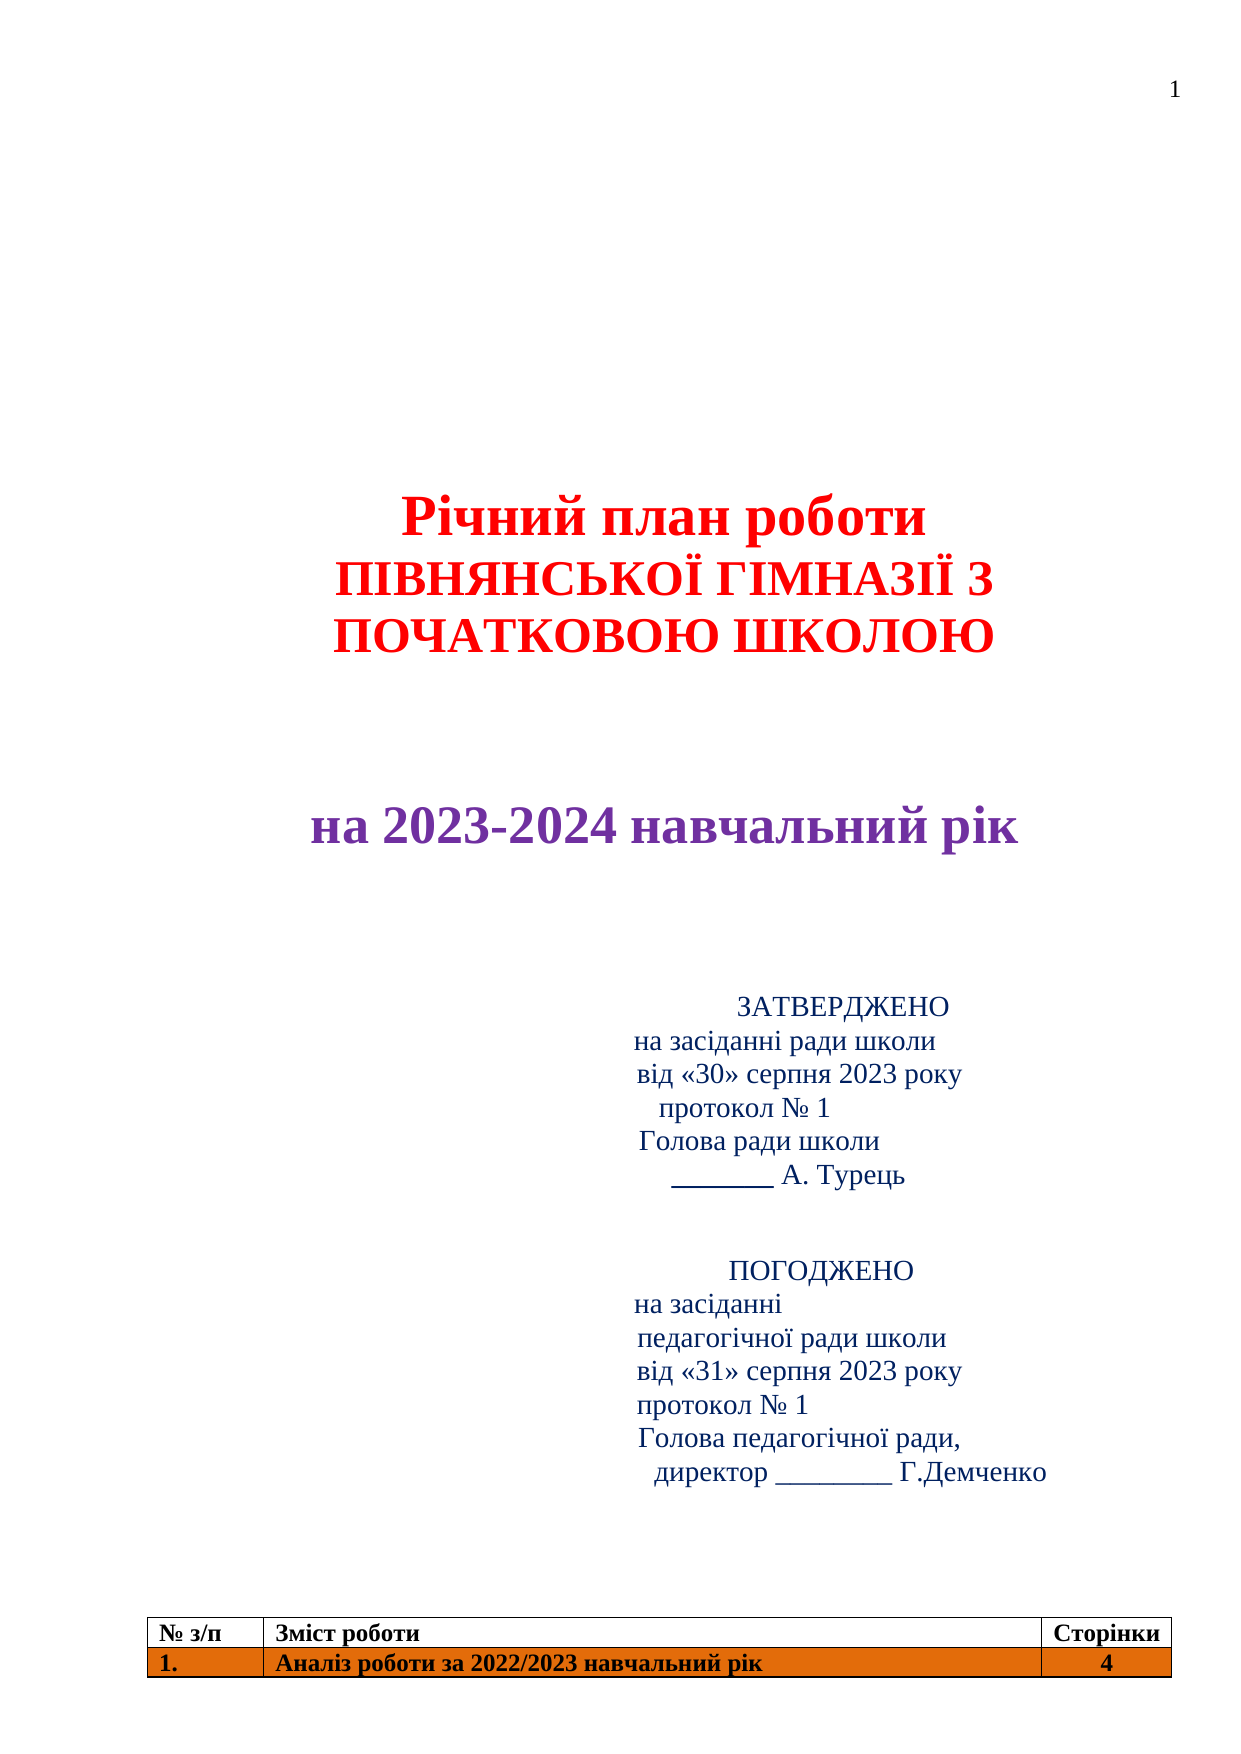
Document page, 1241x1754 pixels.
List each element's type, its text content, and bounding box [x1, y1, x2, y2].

text ПІВНЯНСЬКОЇ ГІМНАЗІЇ З ПОЧАТКОВОЮ ШКОЛОЮ [148, 548, 1181, 663]
text Голова педагогічної ради, [148, 1420, 1181, 1454]
table_cell 1. [148, 1648, 263, 1676]
text ПОГОДЖЕНО [148, 1253, 1181, 1286]
text на засіданні [148, 1286, 1181, 1320]
text Річний план роботи [148, 481, 1181, 548]
text директор ________ Г.Демченко [148, 1454, 1181, 1487]
table_header Зміст роботи [264, 1618, 1041, 1647]
text _______ А. Турець [148, 1157, 1181, 1190]
text від «31» серпня 2023 року [148, 1353, 1181, 1387]
text протокол № 1 [148, 1387, 1181, 1420]
table_header Сторінки [1042, 1618, 1171, 1647]
text на засіданні ради школи [148, 1023, 1181, 1056]
text ЗАТВЕРДЖЕНО [148, 989, 1181, 1023]
text на 2023-2024 навчальний рік [148, 793, 1181, 855]
table_header № з/п [148, 1618, 263, 1647]
table_cell 4 [1042, 1648, 1171, 1676]
text Голова ради школи [148, 1123, 1181, 1157]
table_cell Аналіз роботи за 2022/2023 навчальний рік [264, 1648, 1041, 1676]
text педагогічної ради школи [148, 1320, 1181, 1353]
text протокол № 1 [148, 1090, 1181, 1123]
text від «30» серпня 2023 року [148, 1056, 1181, 1090]
